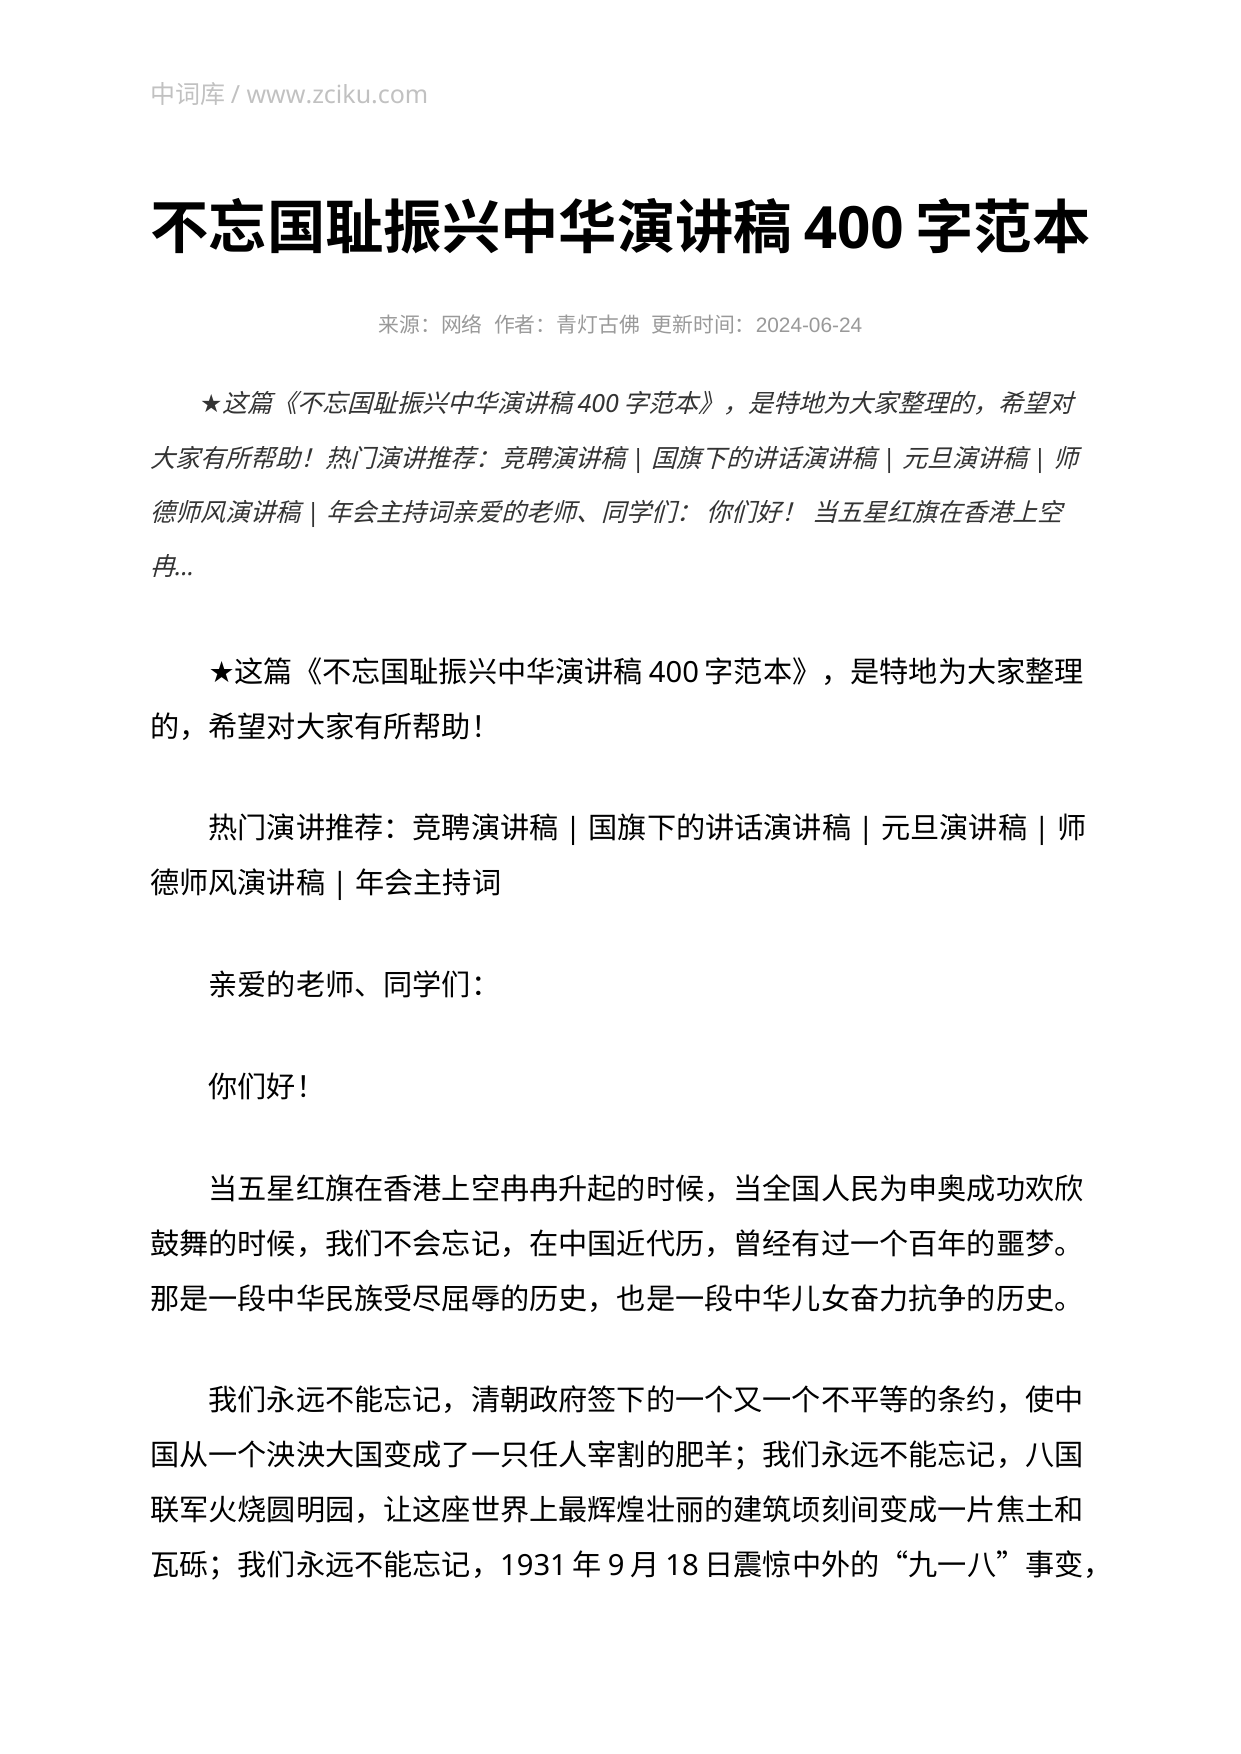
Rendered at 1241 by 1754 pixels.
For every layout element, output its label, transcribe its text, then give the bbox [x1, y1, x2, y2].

text 来源：网络 作者：青灯古佛 更新时间：2024-06-24 [150, 313, 1090, 337]
text 你们好！ [150, 1064, 1090, 1106]
text 当五星红旗在香港上空冉冉升起的时候，当全国人民为申奥成功欢欣鼓舞的时候，我们不会忘记，在中国近代历，曾经有过一个百年的噩梦。那是一段中华民族受尽屈辱的历史，也是一段中华儿女奋力抗争的历史。 [150, 1165, 1090, 1317]
text 热门演讲推荐：竞聘演讲稿 | 国旗下的讲话演讲稿 | 元旦演讲稿 | 师德师风演讲稿 | 年会主持词 [150, 805, 1090, 902]
subtitle 不忘国耻振兴中华演讲稿400字范本 [150, 181, 1090, 266]
text 亲爱的老师、同学们： [150, 962, 1090, 1004]
text ★这篇《不忘国耻振兴中华演讲稿400字范本》，是特地为大家整理的，希望对大家有所帮助！热门演讲推荐：竞聘演讲稿 | 国旗下的讲话演讲稿 | 元旦演讲稿 | 师德师风演讲稿 | 年会主持词亲爱的老师、同学们： 你们好！ 当五星红旗在香港上空冉... [150, 384, 1090, 583]
text ★这篇《不忘国耻振兴中华演讲稿400字范本》，是特地为大家整理的，希望对大家有所帮助！ [150, 648, 1090, 745]
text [150, 1377, 1090, 1584]
